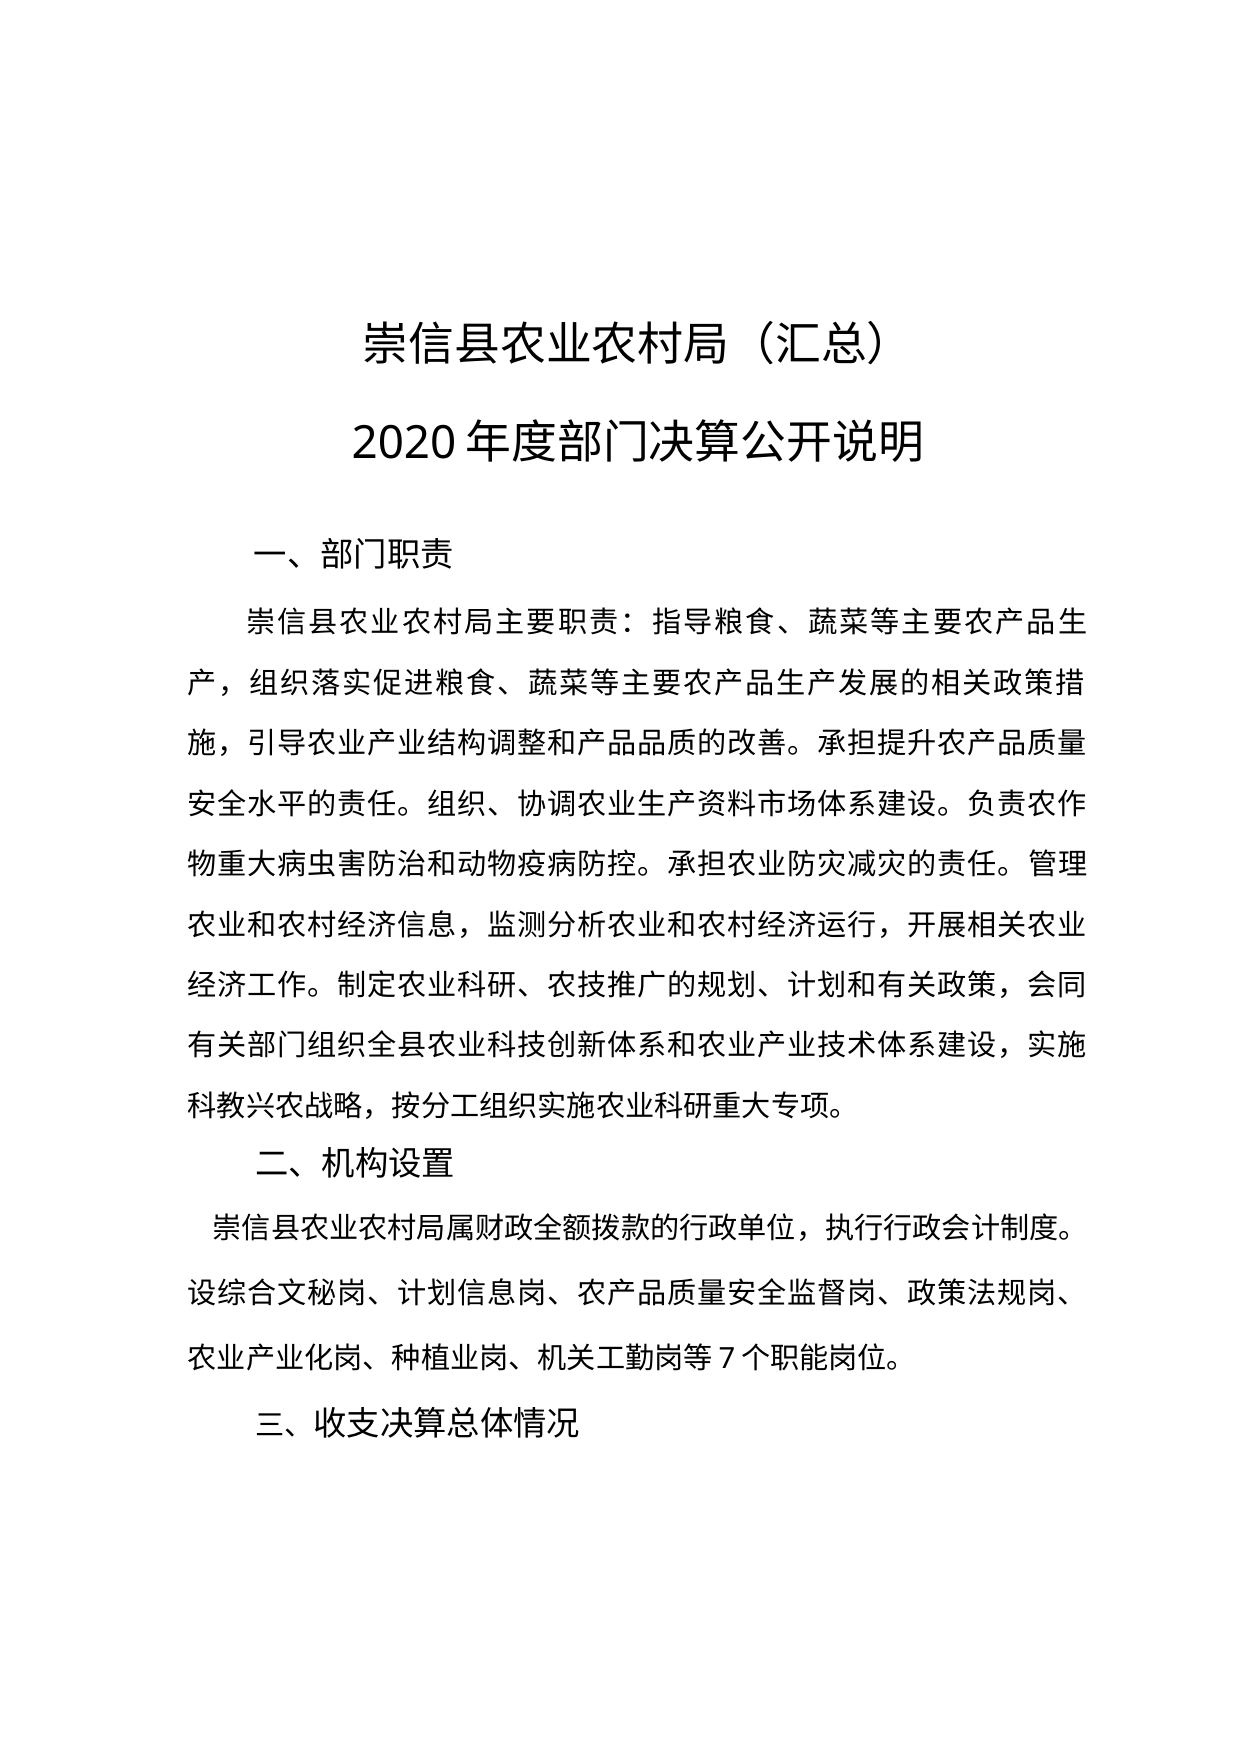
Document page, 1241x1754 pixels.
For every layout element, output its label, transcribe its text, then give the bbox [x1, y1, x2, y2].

list 崇信县农业农村局主要职责：指导粮食、蔬菜等主要农产品生产，组织落实促进粮食、蔬菜等主要农产品生产发展的相关政策措施，引导农业产业结构调整和产品品质的改善。承担提升农产品质量安全水平的责任。组织、协调农业生产资料市场体系建设。负责农作物重大病虫害防治和动物疫病防控。承担农业防灾减灾的责任。管理农业和农村经济信息，监测分析农业和农村经济运行，开展相关农业经济工作。制定农业科研、农技推广的规划、计划和有关政策，会同有关部门组织全县农业科技创新体系和农业产业技术体系建设，实施科教兴农战略，按分工组织实施农业科研重大专项。 [187, 584, 1087, 1128]
list 收支决算总体情况 [187, 1388, 1087, 1453]
text 2020年度部门决算公开说明 [187, 389, 1087, 487]
list 部门职责 [187, 519, 1087, 584]
list 机构设置 [187, 1128, 1087, 1193]
list 崇信县农业农村局属财政全额拨款的行政单位，执行行政会计制度。设综合文秘岗、计划信息岗、农产品质量安全监督岗、政策法规岗、农业产业化岗、种植业岗、机关工勤岗等7个职能岗位。 [187, 1193, 1087, 1388]
text 崇信县农业农村局（汇总） [187, 292, 1087, 389]
